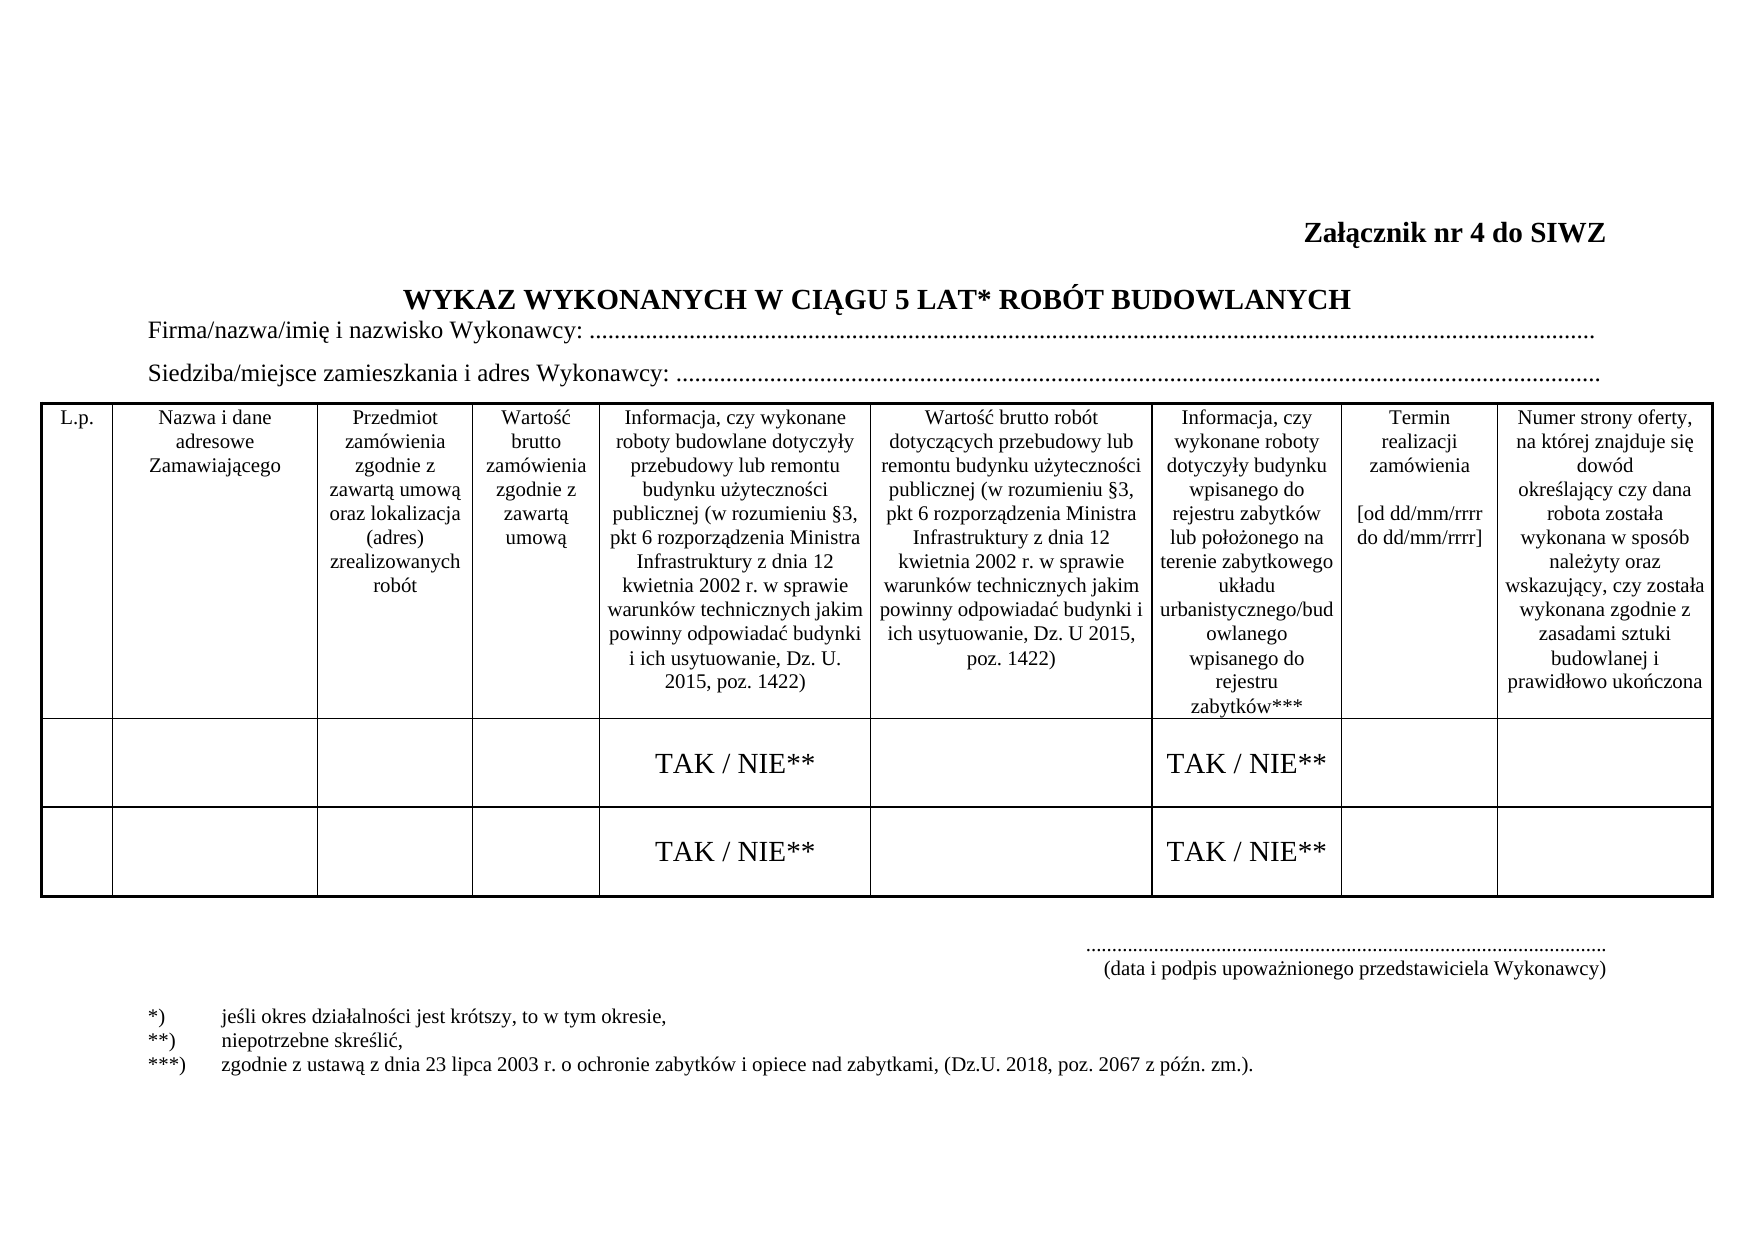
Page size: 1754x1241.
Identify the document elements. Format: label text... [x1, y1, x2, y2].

text WYKAZ WYKONANYCH W CIĄGU 5 LAT* ROBÓT BUDOWLANYCH [148, 282, 1606, 315]
table_header Wartość brutto robót dotyczących przebudowy lub remontu budynku użyteczności publicznej (w rozumieniu §3, pkt 6 rozporządzenia Ministra Infrastruktury z dnia 12 kwietnia 2002 r. w sprawie warunków technicznych jakim powinny odpowiadać budynki i ich usytuowanie, Dz. U 2015, poz. 1422) [871, 405, 1151, 718]
table_cell [1498, 719, 1711, 806]
table_cell [113, 719, 317, 806]
table_cell TAK / NIE** [600, 719, 870, 806]
table_cell [113, 808, 317, 895]
table_cell [473, 808, 599, 895]
text Siedziba/miejsce zamieszkania i adres Wykonawcy: .................................................................................................................................................... [148, 358, 1606, 387]
table_cell TAK / NIE** [600, 808, 870, 895]
table_header L.p. [43, 405, 112, 718]
table_header Termin realizacji zamówienia [od dd/mm/rrrr do dd/mm/rrrr] [1342, 405, 1497, 718]
table_header Wartość brutto zamówienia zgodnie z zawartą umową [473, 405, 599, 718]
text Załącznik nr 4 do SIWZ [148, 215, 1606, 248]
table_cell [1498, 808, 1711, 895]
table_cell [871, 719, 1151, 806]
table_cell [1342, 808, 1497, 895]
table_header Przedmiot zamówienia zgodnie z zawartą umową oraz lokalizacja (adres) zrealizowanych robót [318, 405, 472, 718]
text (data i podpis upoważnionego przedstawiciela Wykonawcy) [148, 956, 1606, 980]
text .................................................................................................... [148, 932, 1606, 956]
table_cell [473, 719, 599, 806]
table_cell [871, 808, 1151, 895]
text **) niepotrzebne skreślić, [148, 1028, 1606, 1052]
table_cell [318, 719, 472, 806]
text ***) zgodnie z ustawą z dnia 23 lipca 2003 r. o ochronie zabytków i opiece nad zabytkami, (Dz.U. 2018, poz. 2067 z późn. zm.). [148, 1052, 1606, 1076]
table_cell TAK / NIE** [1153, 808, 1341, 895]
table_cell [43, 808, 112, 895]
table_cell TAK / NIE** [1153, 719, 1341, 806]
table_header Informacja, czy wykonane roboty budowlane dotyczyły przebudowy lub remontu budynku użyteczności publicznej (w rozumieniu §3, pkt 6 rozporządzenia Ministra Infrastruktury z dnia 12 kwietnia 2002 r. w sprawie warunków technicznych jakim powinny odpowiadać budynki i ich usytuowanie, Dz. U. 2015, poz. 1422) [600, 405, 870, 718]
table_header Informacja, czy wykonane roboty dotyczyły budynku wpisanego do rejestru zabytków lub położonego na terenie zabytkowego układu urbanistycznego/budowlanego wpisanego do rejestru zabytków*** [1153, 405, 1341, 718]
table_cell [318, 808, 472, 895]
table_header Nazwa i dane adresowe Zamawiającego [113, 405, 317, 718]
table_header Numer strony oferty, na której znajduje się dowód określający czy dana robota została wykonana w sposób należyty oraz wskazujący, czy została wykonana zgodnie z zasadami sztuki budowlanej i prawidłowo ukończona [1498, 405, 1711, 718]
table_cell [43, 719, 112, 806]
table_cell [1342, 719, 1497, 806]
text Firma/nazwa/imię i nazwisko Wykonawcy: ................................................................................................................................................................. [148, 315, 1606, 344]
text *) jeśli okres działalności jest krótszy, to w tym okresie, [148, 1004, 1606, 1028]
